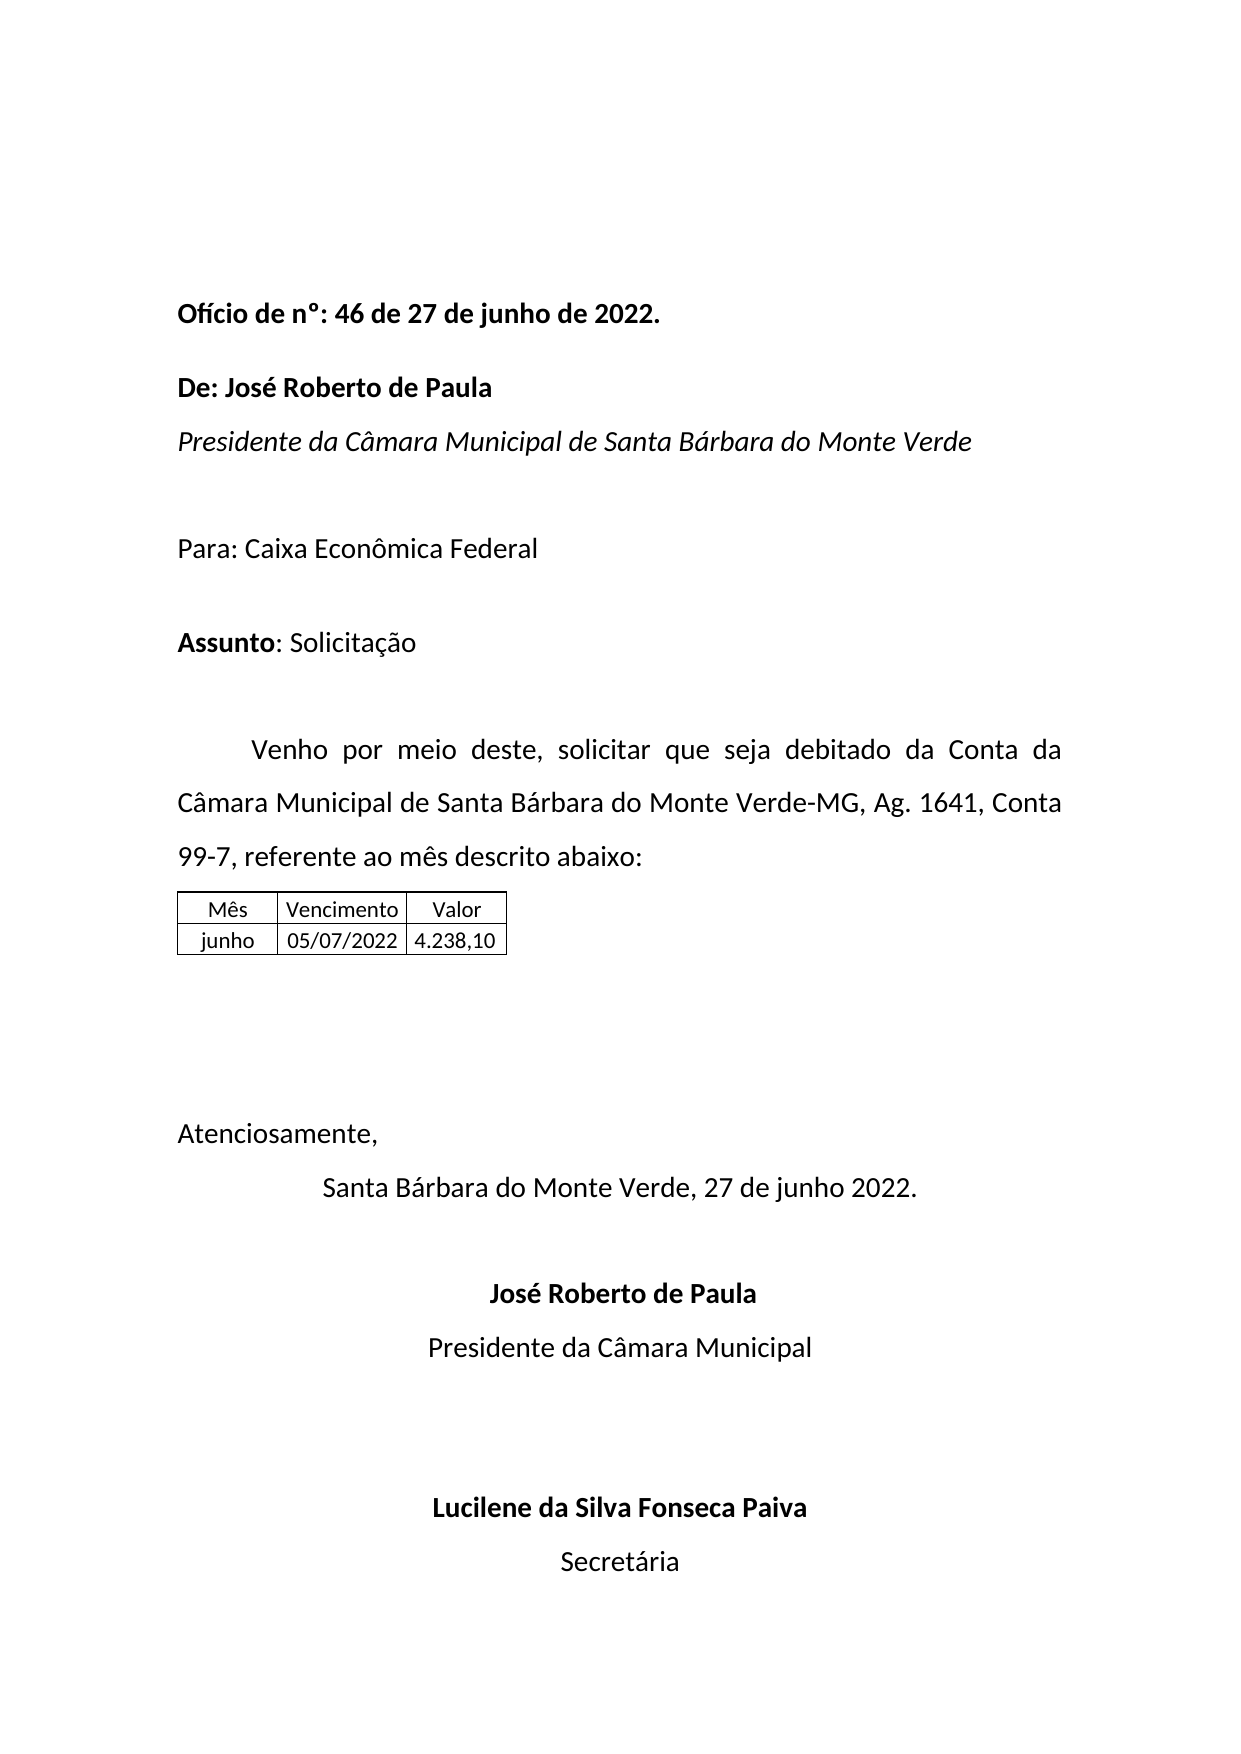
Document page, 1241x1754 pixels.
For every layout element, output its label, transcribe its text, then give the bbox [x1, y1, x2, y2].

text Presidente da Câmara Municipal [177, 1329, 1063, 1365]
text Venho por meio deste, solicitar que seja debitado da Conta da Câmara Municipal de Santa Bárbara do Monte Verde-MG, Ag. 1641, Conta 99-7, referente ao mês descrito abaixo: [177, 731, 1063, 874]
table_header Valor [407, 893, 506, 923]
table_cell 4.238,10 [407, 924, 506, 954]
text Atenciosamente, [177, 1115, 1063, 1151]
text Para: Caixa Econômica Federal [177, 530, 1063, 566]
text De: José Roberto de Paula [177, 369, 1063, 405]
text Assunto: Solicitação [177, 624, 1063, 660]
table_cell 05/07/2022 [278, 924, 406, 954]
text Ofício de nº: 46 de 27 de junho de 2022. [177, 295, 1063, 331]
table_header Vencimento [278, 893, 406, 923]
table_header Mês [178, 893, 277, 923]
text Lucilene da Silva Fonseca Paiva [177, 1489, 1063, 1525]
text Santa Bárbara do Monte Verde, 27 de junho 2022. [177, 1169, 1063, 1204]
table_cell junho [178, 924, 277, 954]
text José Roberto de Paula [177, 1276, 1063, 1311]
text Secretária [177, 1543, 1063, 1578]
text Presidente da Câmara Municipal de Santa Bárbara do Monte Verde [177, 423, 1063, 459]
